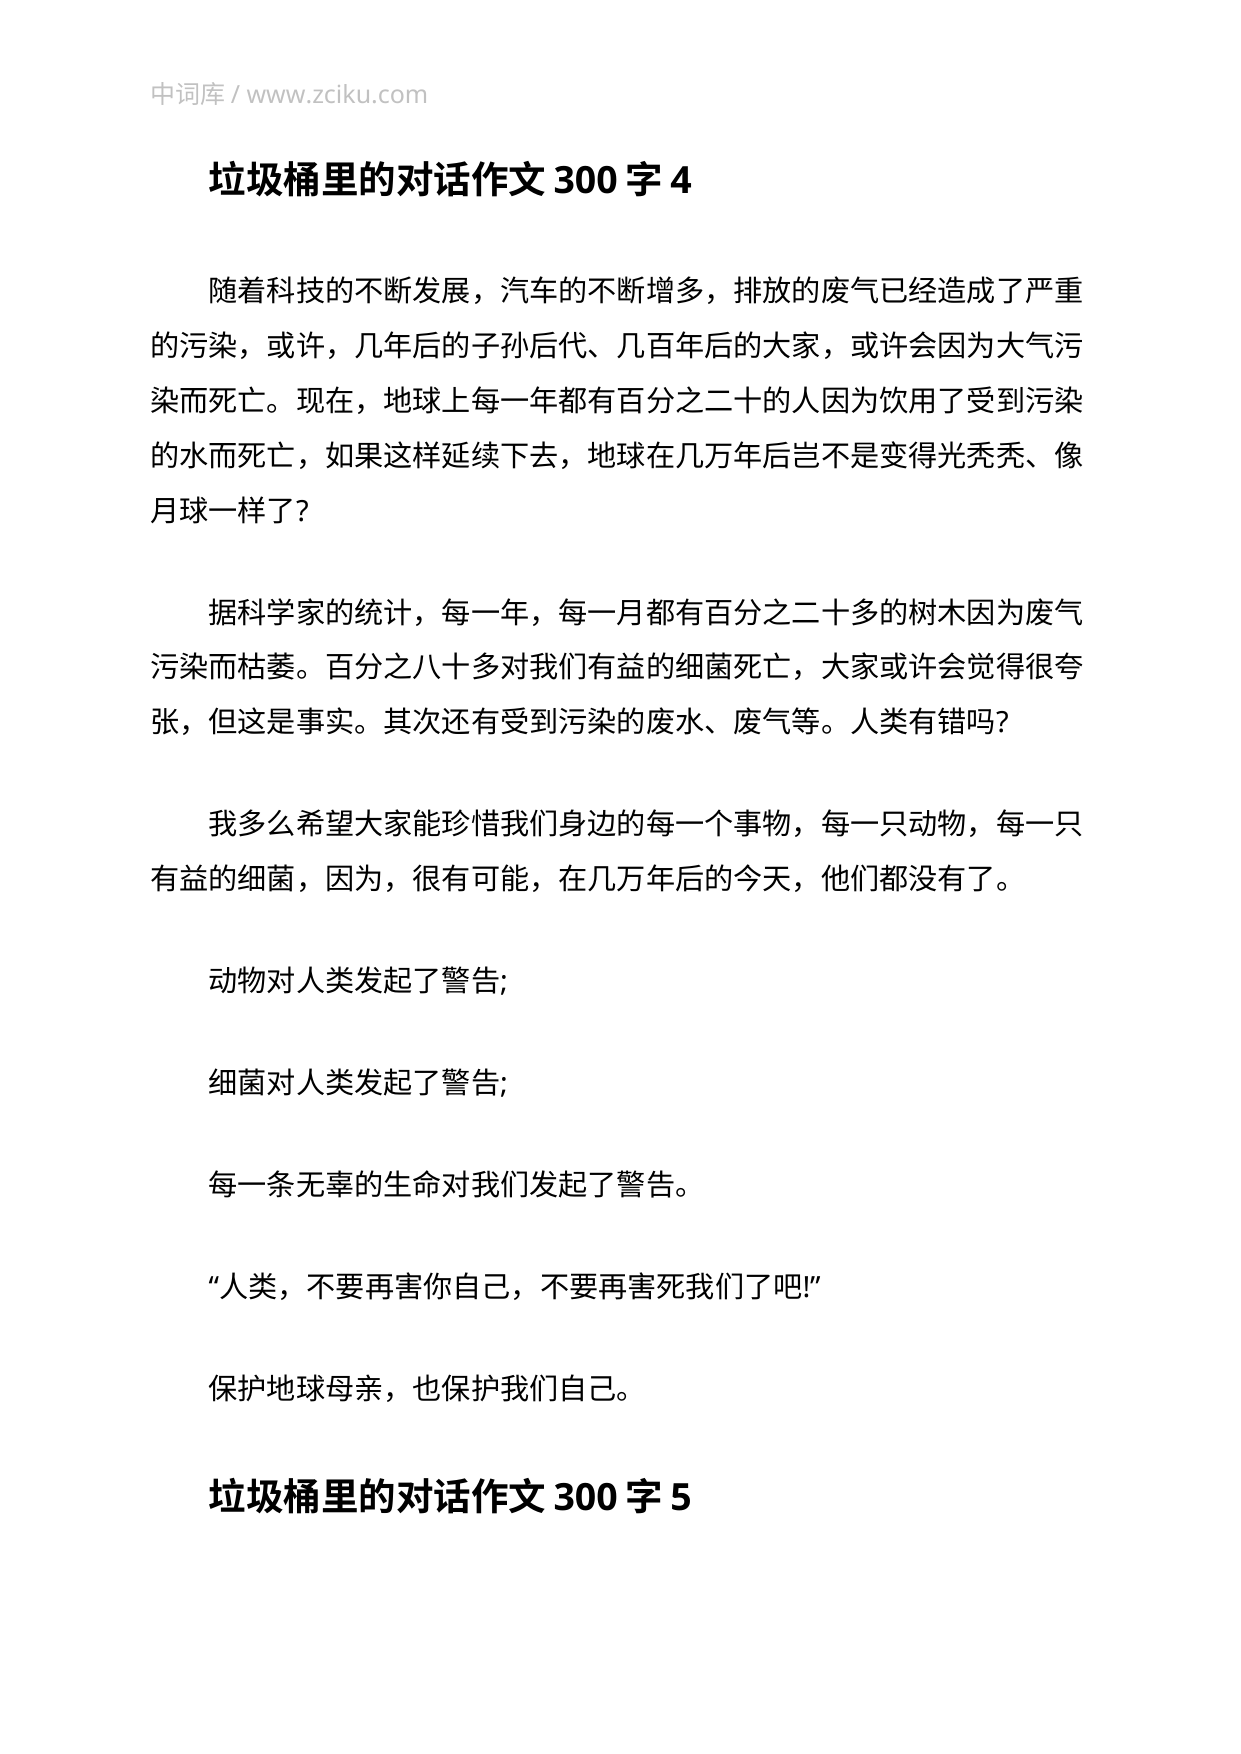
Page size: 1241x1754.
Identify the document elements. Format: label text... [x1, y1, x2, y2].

text 垃圾桶里的对话作文300字5 [150, 1467, 1090, 1522]
text 保护地球母亲，也保护我们自己。 [150, 1365, 1090, 1408]
text 垃圾桶里的对话作文300字4 [150, 150, 1090, 204]
text 据科学家的统计，每一年，每一月都有百分之二十多的树木因为废气污染而枯萎。百分之八十多对我们有益的细菌死亡，大家或许会觉得很夸张，但这是事实。其次还有受到污染的废水、废气等。人类有错吗? [150, 589, 1090, 741]
text 每一条无辜的生命对我们发起了警告。 [150, 1162, 1090, 1204]
text “人类，不要再害你自己，不要再害死我们了吧!” [150, 1263, 1090, 1306]
text 我多么希望大家能珍惜我们身边的每一个事物，每一只动物，每一只有益的细菌，因为，很有可能，在几万年后的今天，他们都没有了。 [150, 801, 1090, 898]
text 动物对人类发起了警告; [150, 958, 1090, 1000]
text 随着科技的不断发展，汽车的不断增多，排放的废气已经造成了严重的污染，或许，几年后的子孙后代、几百年后的大家，或许会因为大气污染而死亡。现在，地球上每一年都有百分之二十的人因为饮用了受到污染的水而死亡，如果这样延续下去，地球在几万年后岂不是变得光秃秃、像月球一样了? [150, 268, 1090, 529]
text 细菌对人类发起了警告; [150, 1059, 1090, 1102]
